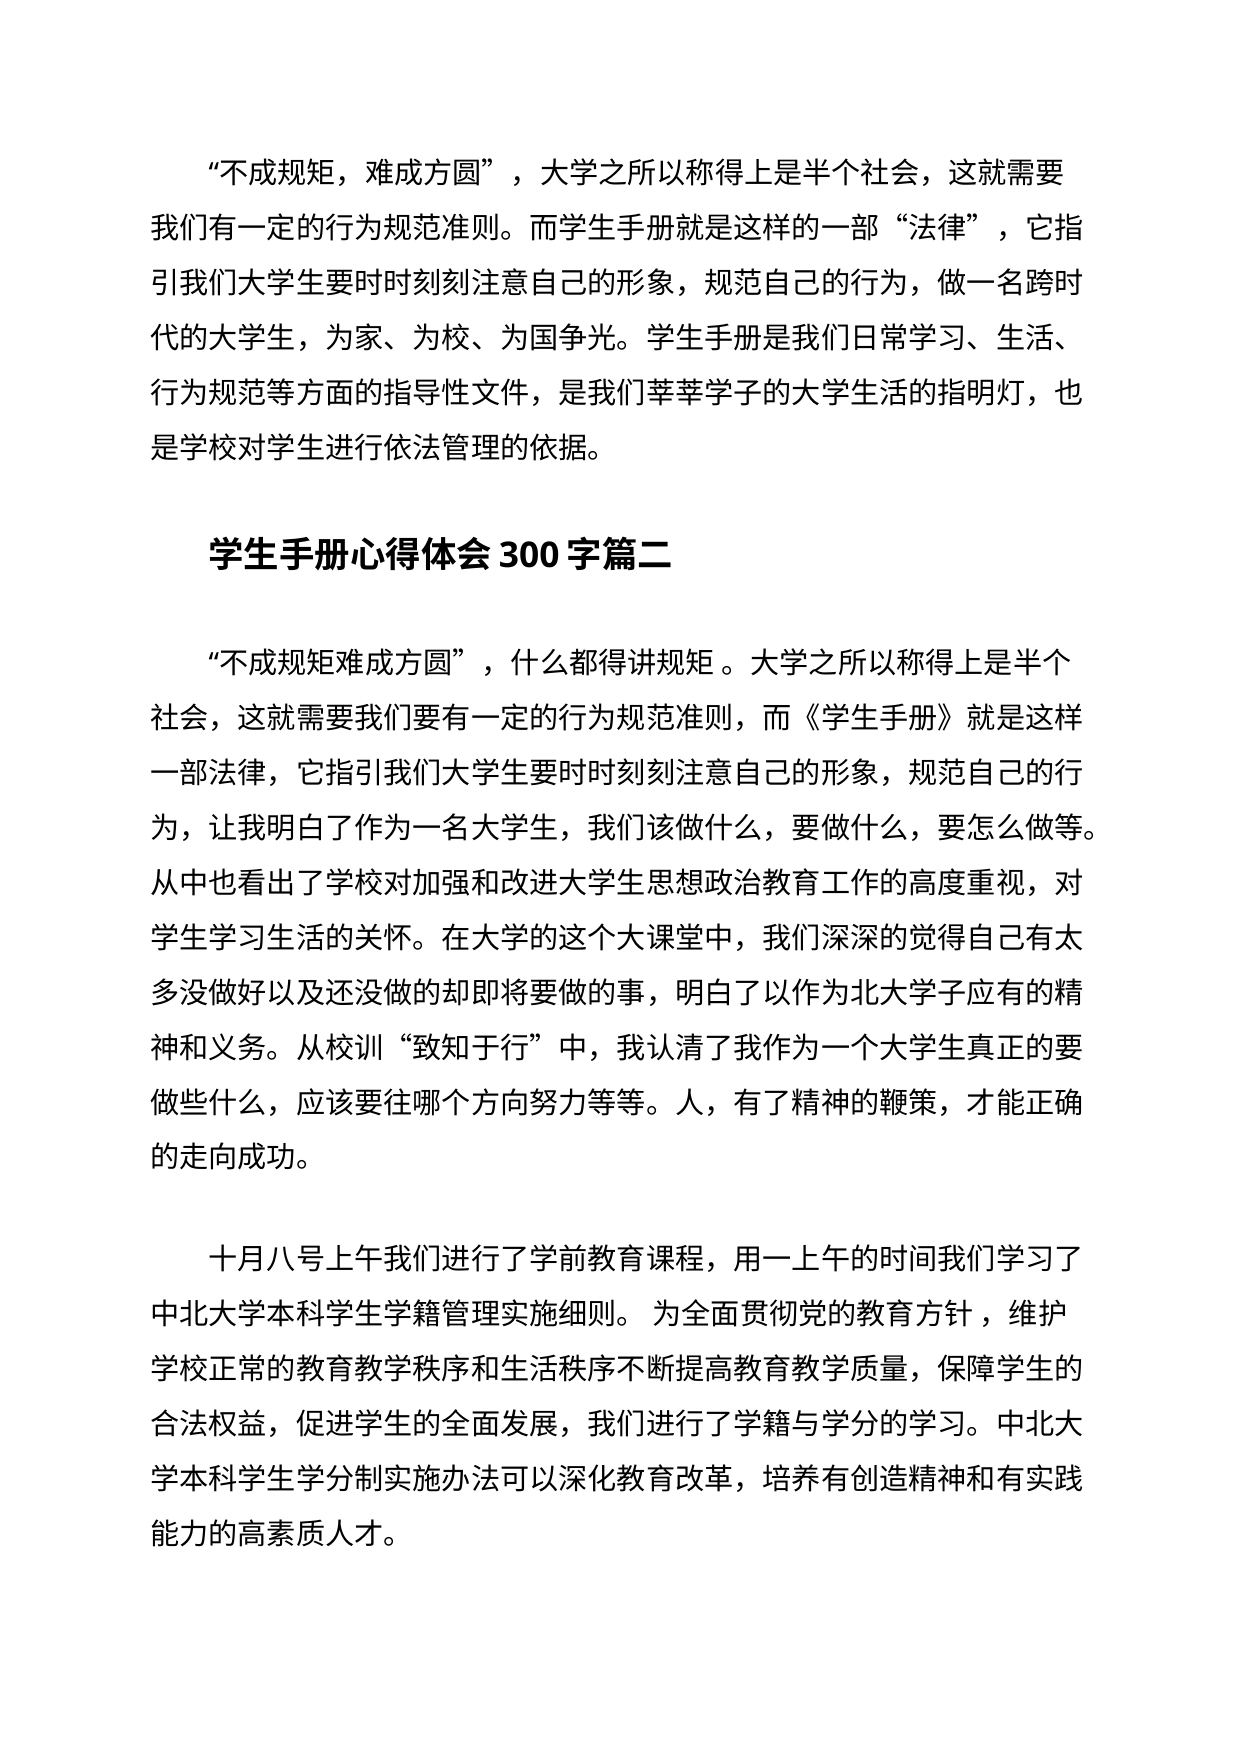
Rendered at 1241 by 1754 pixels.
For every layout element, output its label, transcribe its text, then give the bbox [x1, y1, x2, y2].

text 十月八号上午我们进行了学前教育课程，用一上午的时间我们学习了中北大学本科学生学籍管理实施细则。 为全面贯彻党的教育方针 ，维护学校正常的教育教学秩序和生活秩序不断提高教育教学质量，保障学生的合法权益，促进学生的全面发展，我们进行了学籍与学分的学习。中北大学本科学生学分制实施办法可以深化教育改革，培养有创造精神和有实践能力的高素质人才。 [150, 1236, 1090, 1553]
text 学生手册心得体会300字篇二 [150, 526, 1090, 578]
text “不成规矩难成方圆”，什么都得讲规矩 。大学之所以称得上是半个社会，这就需要我们要有一定的行为规范准则，而《学生手册》就是这样一部法律，它指引我们大学生要时时刻刻注意自己的形象，规范自己的行为，让我明白了作为一名大学生，我们该做什么，要做什么，要怎么做等。从中也看出了学校对加强和改进大学生思想政治教育工作的高度重视，对学生学习生活的关怀。在大学的这个大课堂中，我们深深的觉得自己有太多没做好以及还没做的却即将要做的事，明白了以作为北大学子应有的精神和义务。从校训“致知于行”中，我认清了我作为一个大学生真正的要做些什么，应该要往哪个方向努力等等。人，有了精神的鞭策，才能正确的走向成功。 [150, 640, 1090, 1176]
text “不成规矩，难成方圆”，大学之所以称得上是半个社会，这就需要我们有一定的行为规范准则。而学生手册就是这样的一部“法律”，它指引我们大学生要时时刻刻注意自己的形象，规范自己的行为，做一名跨时代的大学生，为家、为校、为国争光。学生手册是我们日常学习、生活、行为规范等方面的指导性文件，是我们莘莘学子的大学生活的指明灯，也是学校对学生进行依法管理的依据。 [150, 150, 1090, 467]
